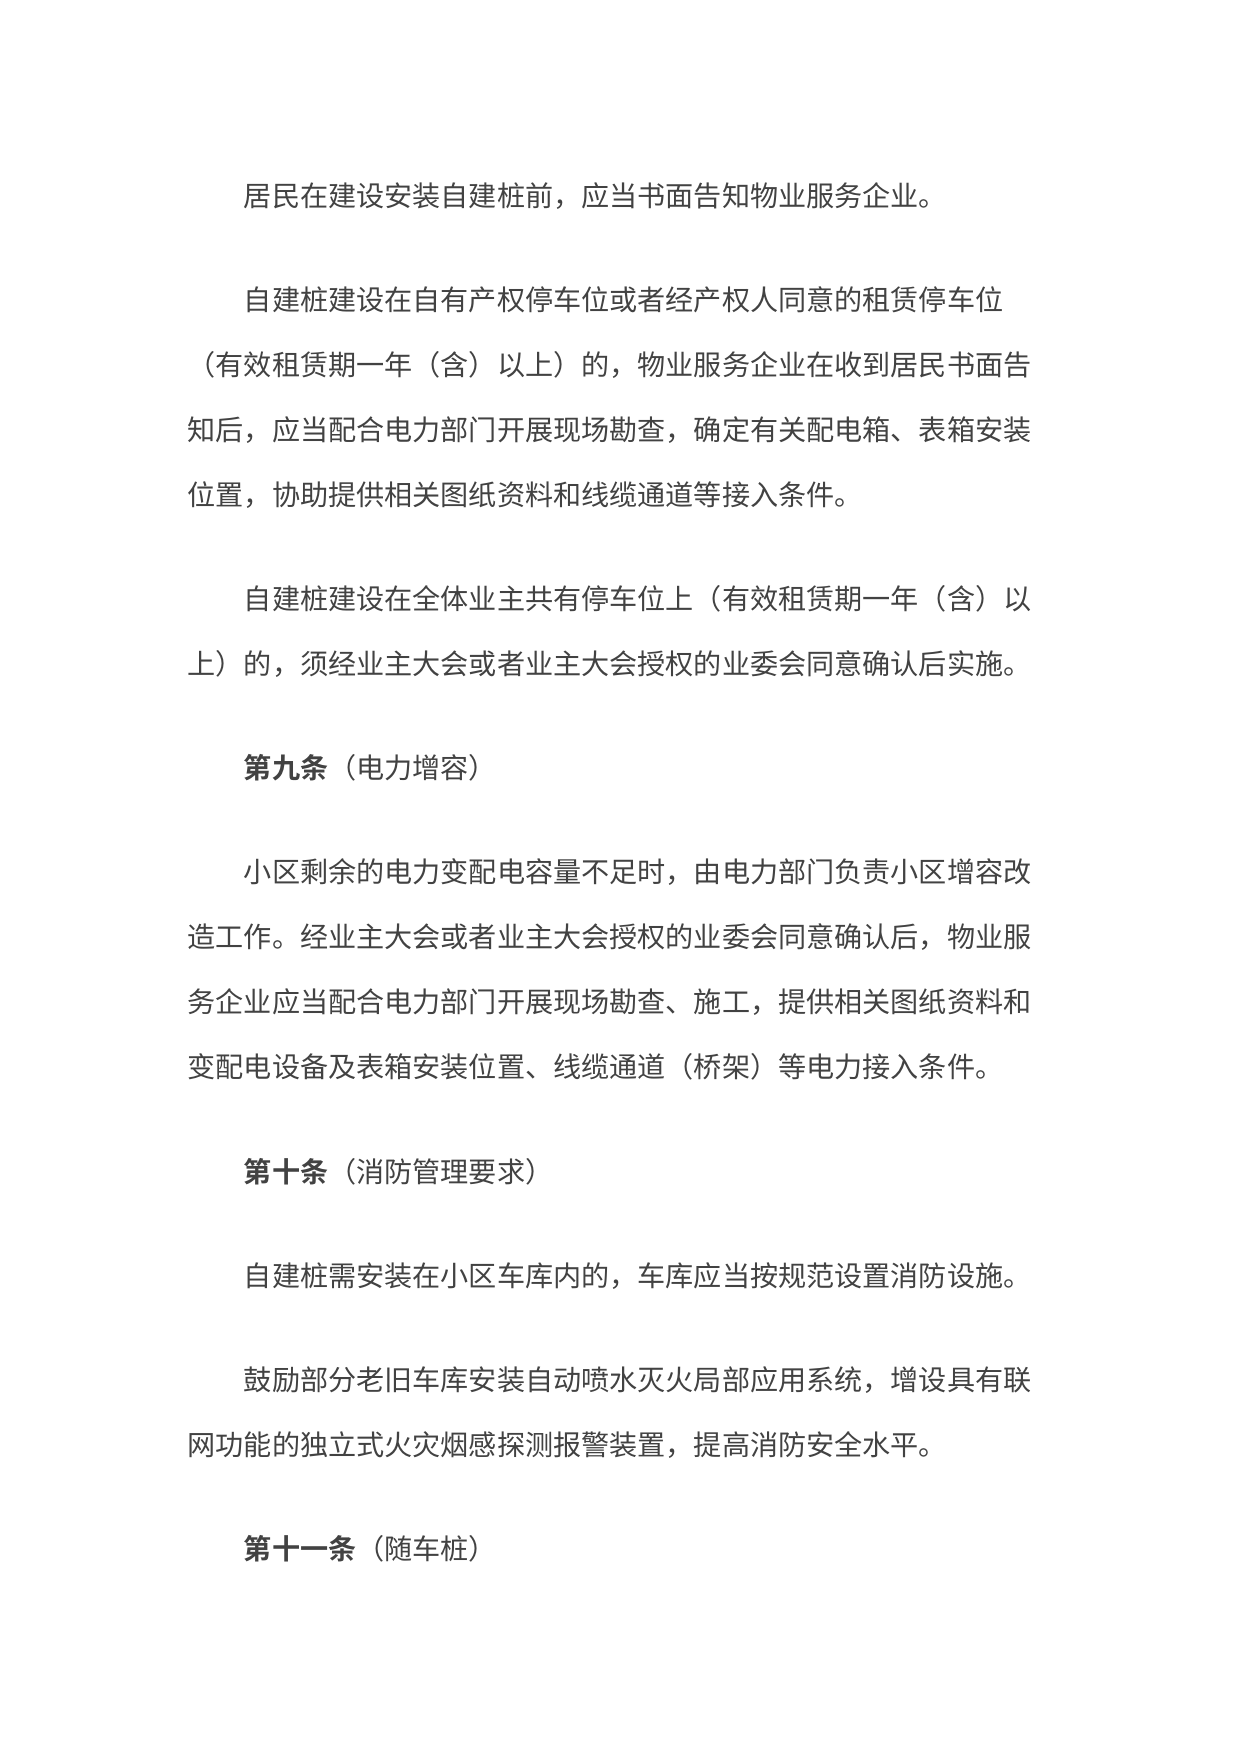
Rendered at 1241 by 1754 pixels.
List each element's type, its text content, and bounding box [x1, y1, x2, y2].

text 居民在建设安装自建桩前，应当书面告知物业服务企业。 [187, 162, 1053, 227]
text 第十一条（随车桩） [187, 1514, 1053, 1579]
text 自建桩建设在自有产权停车位或者经产权人同意的租赁停车位（有效租赁期一年（含）以上）的，物业服务企业在收到居民书面告知后，应当配合电力部门开展现场勘查，确定有关配电箱、表箱安装位置，协助提供相关图纸资料和线缆通道等接入条件。 [187, 266, 1053, 526]
text 鼓励部分老旧车库安装自动喷水灭火局部应用系统，增设具有联网功能的独立式火灾烟感探测报警装置，提高消防安全水平。 [187, 1345, 1053, 1475]
text 小区剩余的电力变配电容量不足时，由电力部门负责小区增容改造工作。经业主大会或者业主大会授权的业委会同意确认后，物业服务企业应当配合电力部门开展现场勘查、施工，提供相关图纸资料和变配电设备及表箱安装位置、线缆通道（桥架）等电力接入条件。 [187, 838, 1053, 1098]
text 第十条（消防管理要求） [187, 1137, 1053, 1202]
text 自建桩需安装在小区车库内的，车库应当按规范设置消防设施。 [187, 1241, 1053, 1306]
text 第九条（电力增容） [187, 734, 1053, 799]
text 自建桩建设在全体业主共有停车位上（有效租赁期一年（含）以上）的，须经业主大会或者业主大会授权的业委会同意确认后实施。 [187, 565, 1053, 695]
